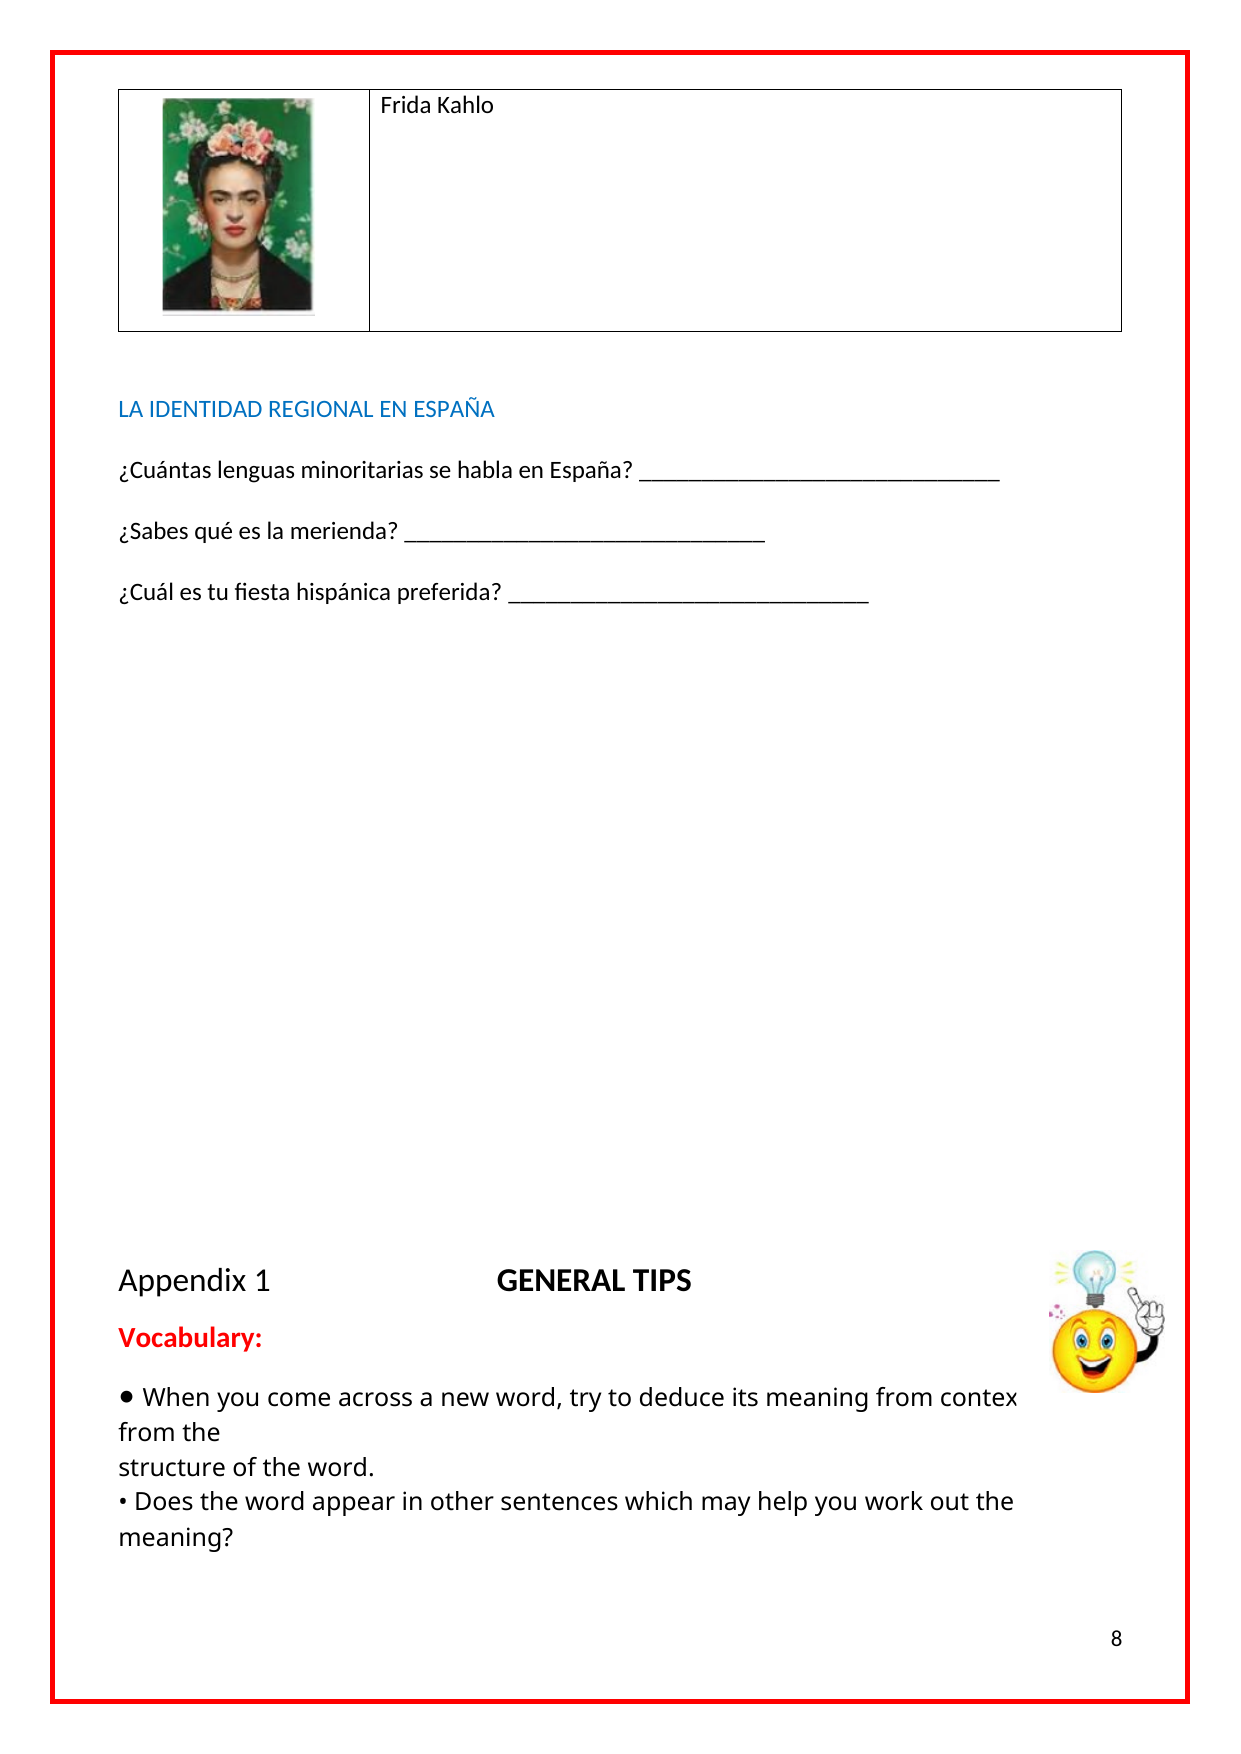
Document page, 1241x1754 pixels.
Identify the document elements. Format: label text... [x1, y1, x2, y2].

text Vocabulary: [118, 1319, 1016, 1355]
text ¿Sabes qué es la merienda? _____________________________ [118, 515, 1122, 545]
text • Does the word appear in other sentences which may help you work out the meaning? [118, 1483, 1122, 1554]
table_cell Frida Kahlo [370, 90, 1121, 331]
text LA IDENTIDAD REGIONAL EN ESPAÑA [118, 393, 1122, 423]
text • When you come across a new word, try to deduce its meaning from context or from the [118, 1374, 1122, 1449]
picture [162, 98, 315, 316]
text ¿Cuál es tu fiesta hispánica preferida? _____________________________ [118, 576, 1122, 606]
text structure of the word. [118, 1449, 1122, 1483]
picture [1016, 1227, 1182, 1418]
table_cell [119, 90, 369, 331]
text ¿Cuántas lenguas minoritarias se habla en España? _____________________________ [118, 454, 1122, 484]
text Appendix 1 GENERAL TIPS [118, 1259, 1016, 1299]
